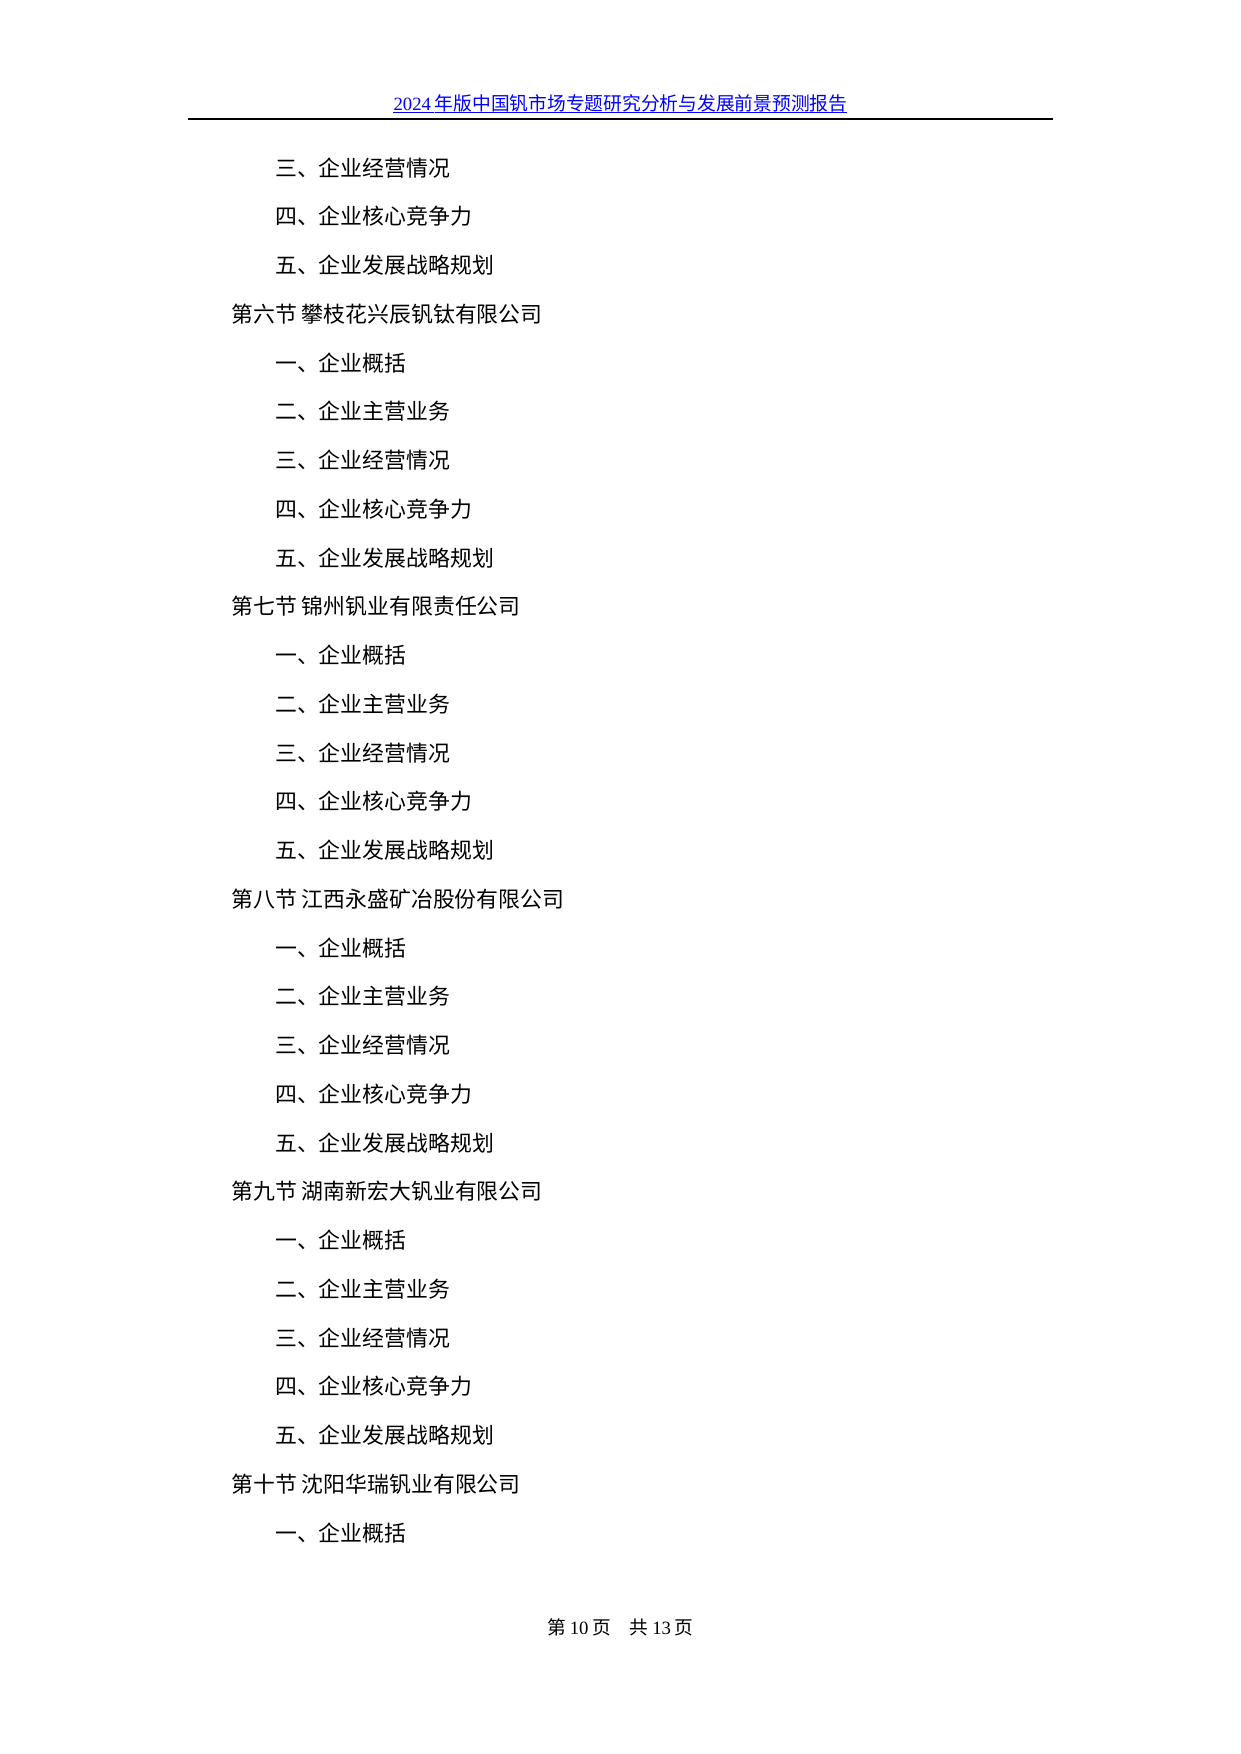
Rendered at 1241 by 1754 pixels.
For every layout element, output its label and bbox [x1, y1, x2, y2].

text [187, 150, 1053, 1548]
